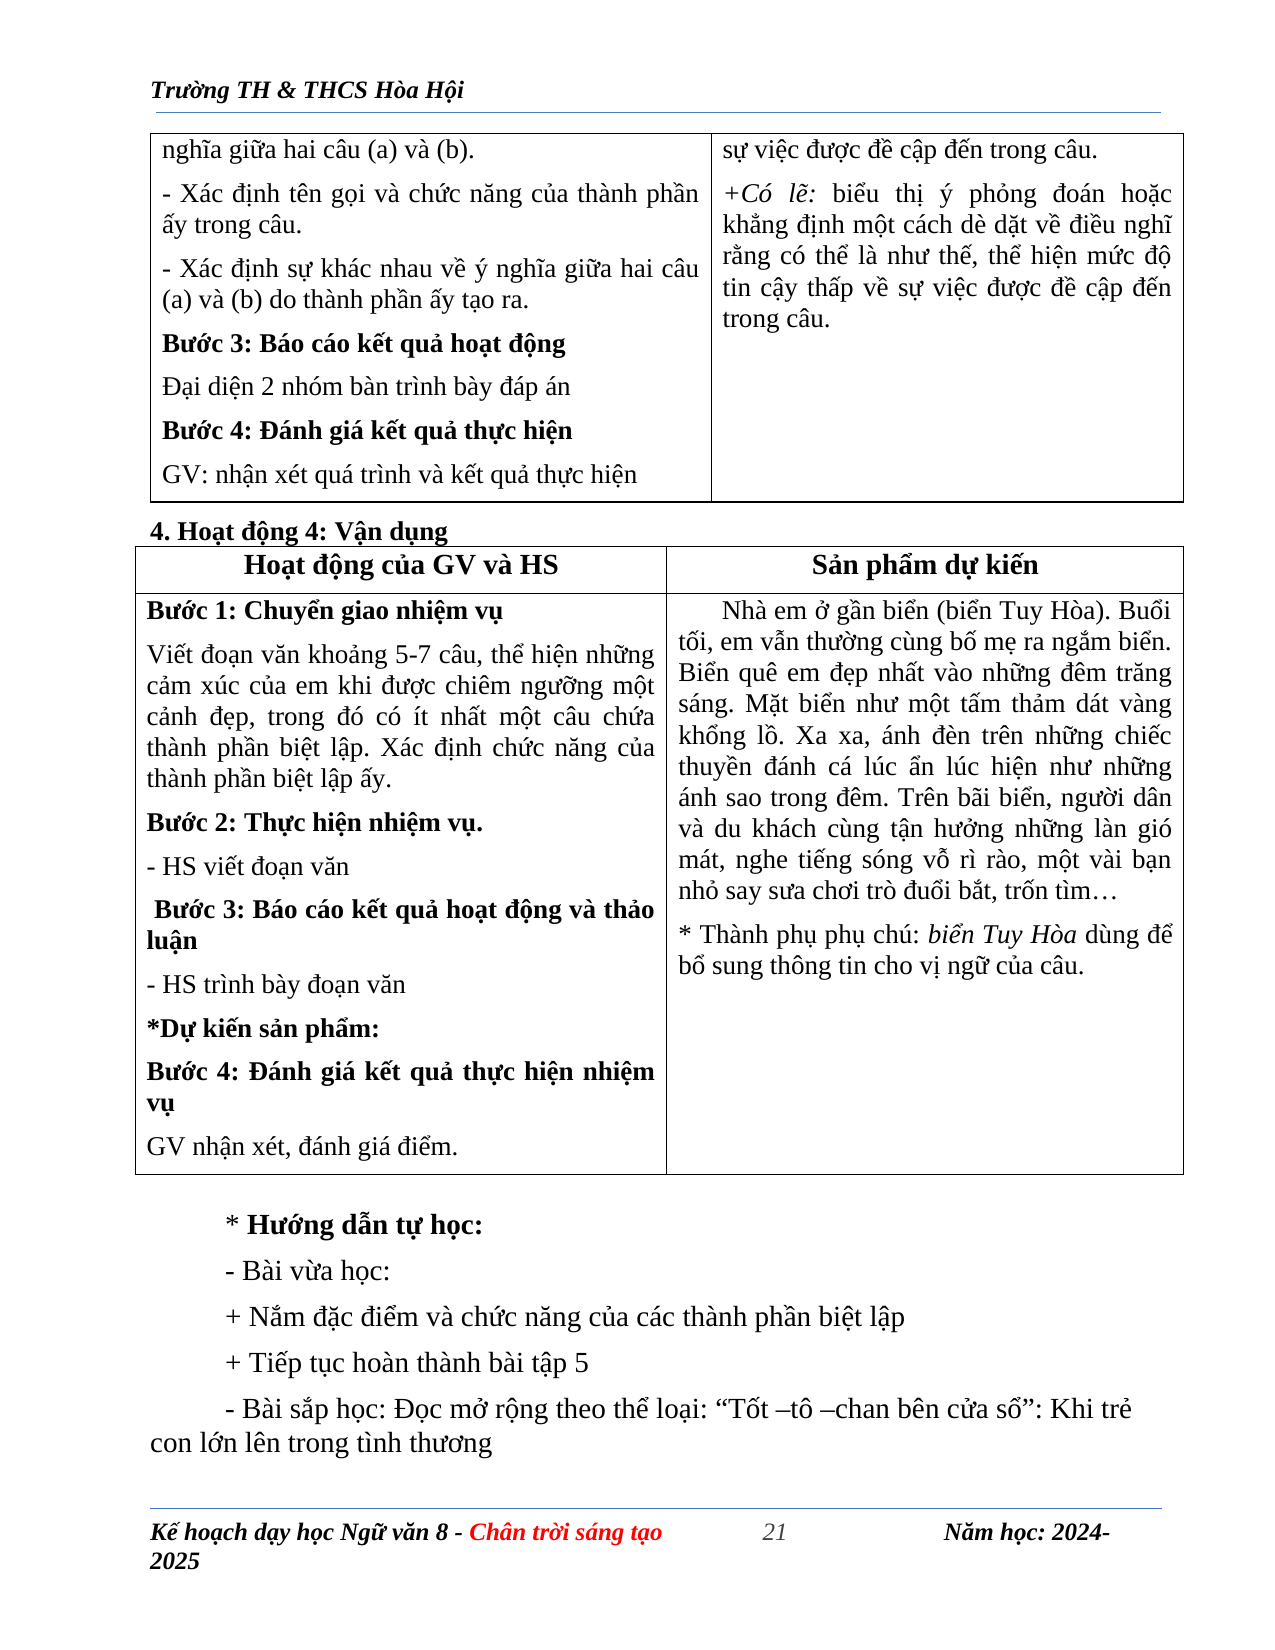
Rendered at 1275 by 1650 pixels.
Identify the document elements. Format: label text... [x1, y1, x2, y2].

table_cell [151, 134, 711, 501]
text + Nắm đặc điểm và chức năng của các thành phần biệt lập [150, 1299, 1162, 1333]
text - Bài sắp học: Đọc mở rộng theo thể loại: “Tốt –tô –chan bên cửa sổ”: Khi trẻ con lớn lên trong tình thương [150, 1392, 1162, 1459]
table_header Sản phẩm dự kiến [667, 547, 1183, 593]
table_cell Nhà em ở gần biển (biển Tuy Hòa). Buổi tối, em vẫn thường cùng bố mẹ ra ngắm biển. Biển quê em đẹp nhất vào những đêm trăng sáng. Mặt biển như một tấm thảm dát vàng khổng lồ. Xa xa, ánh đèn trên những chiếc thuyền đánh cá lúc ẩn lúc hiện như những ánh sao trong đêm. Trên bãi biển, người dân và du khách cùng tận hưởng những làn gió mát, nghe tiếng sóng vỗ rì rào, một vài bạn nhỏ say sưa chơi trò đuổi bắt, trốn tìm… * Thành phụ phụ chú: biển Tuy Hòa dùng để bổ sung thông tin cho vị ngữ của câu. [667, 594, 1183, 1174]
text 4. Hoạt động 4: Vận dụng [150, 515, 1162, 546]
text * Hướng dẫn tự học: [150, 1207, 1162, 1241]
table_cell Bước 1: Chuyển giao nhiệm vụ Viết đoạn văn khoảng 5-7 câu, thể hiện những cảm xúc của em khi được chiêm ngưỡng một cảnh đẹp, trong đó có ít nhất một câu chứa thành phần biệt lập. Xác định chức năng của thành phần biệt lập ấy. Bước 2: Thực hiện nhiệm vụ. - HS viết đoạn văn Bước 3: Báo cáo kết quả hoạt động và thảo luận - HS trình bày đoạn văn *Dự kiến sản phẩm: Bước 4: Đánh giá kết quả thực hiện nhiệm vụ GV nhận xét, đánh giá điểm. [136, 594, 666, 1174]
table_header Hoạt động của GV và HS [136, 547, 666, 593]
text + Tiếp tục hoàn thành bài tập 5 [150, 1346, 1162, 1379]
text - Bài vừa học: [150, 1253, 1162, 1287]
